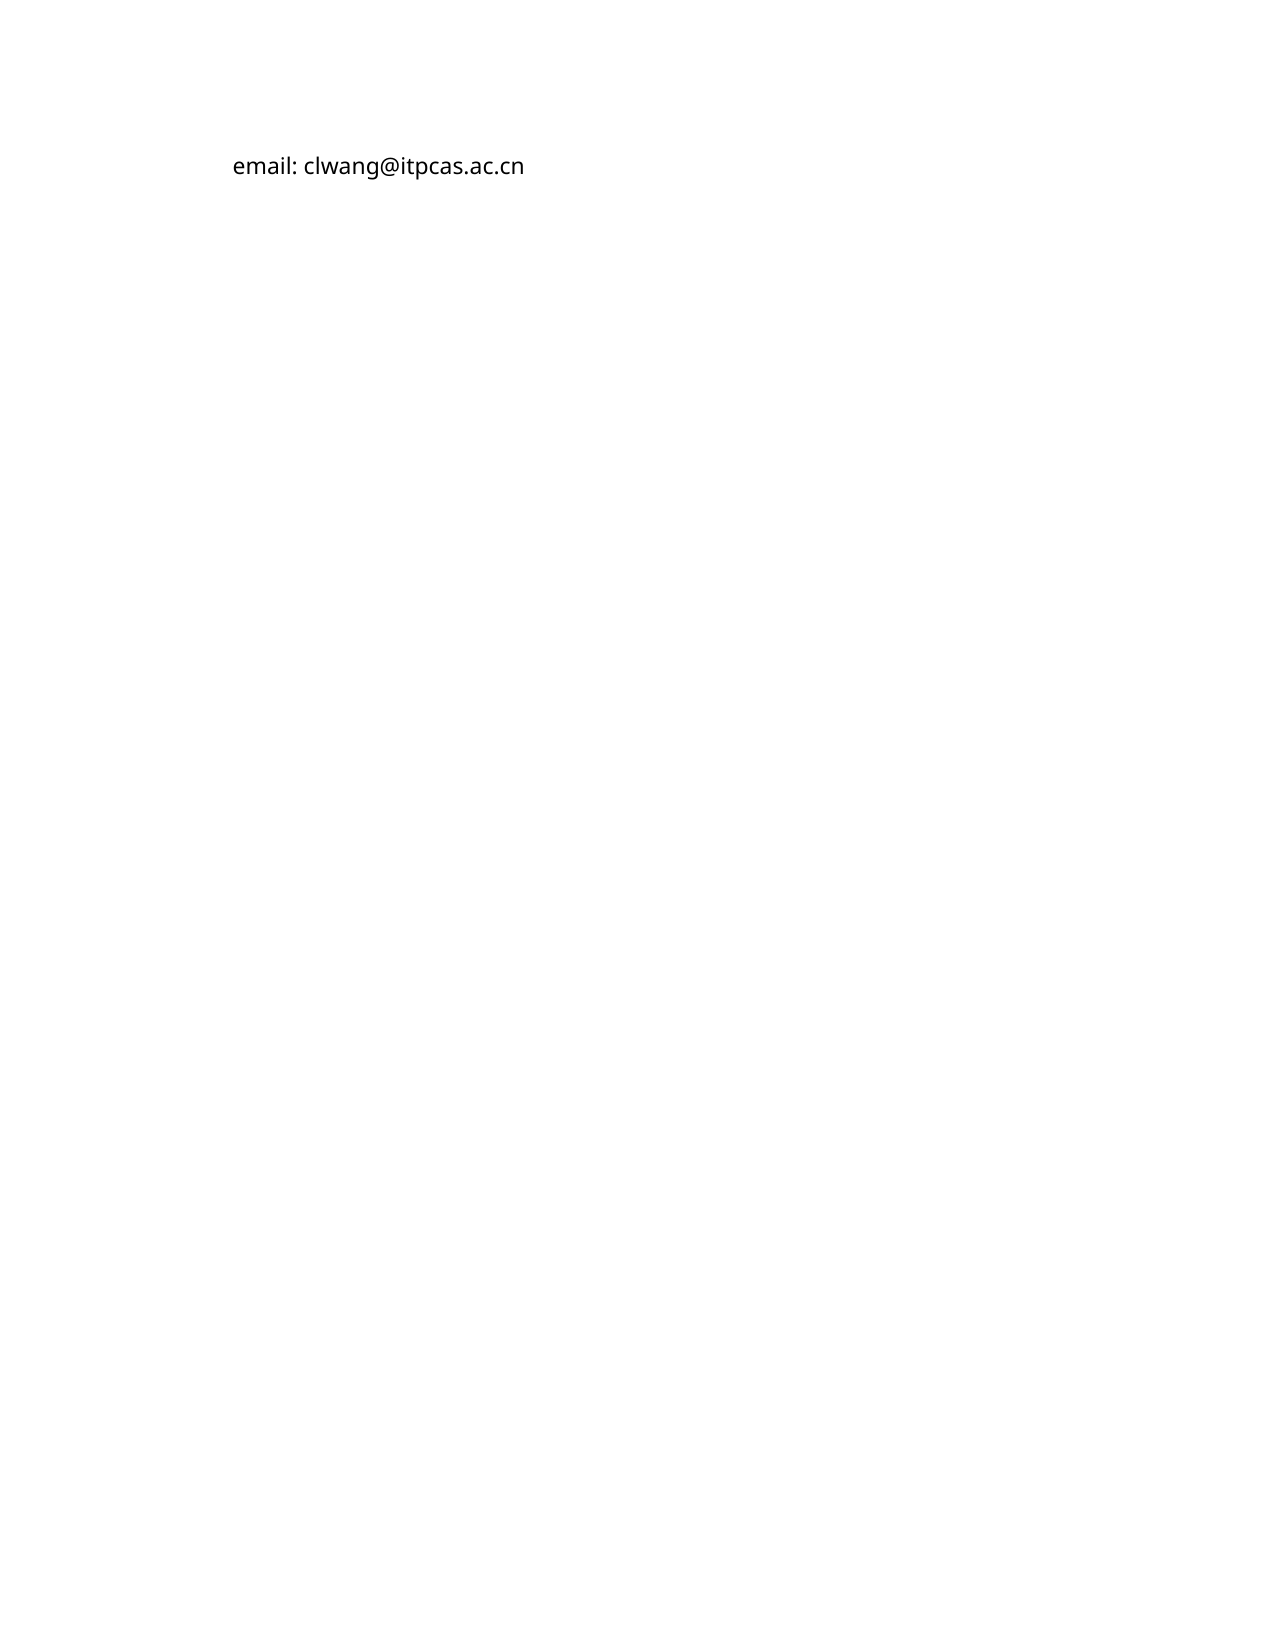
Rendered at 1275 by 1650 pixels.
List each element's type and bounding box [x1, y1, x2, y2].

text [232, 150, 1087, 253]
